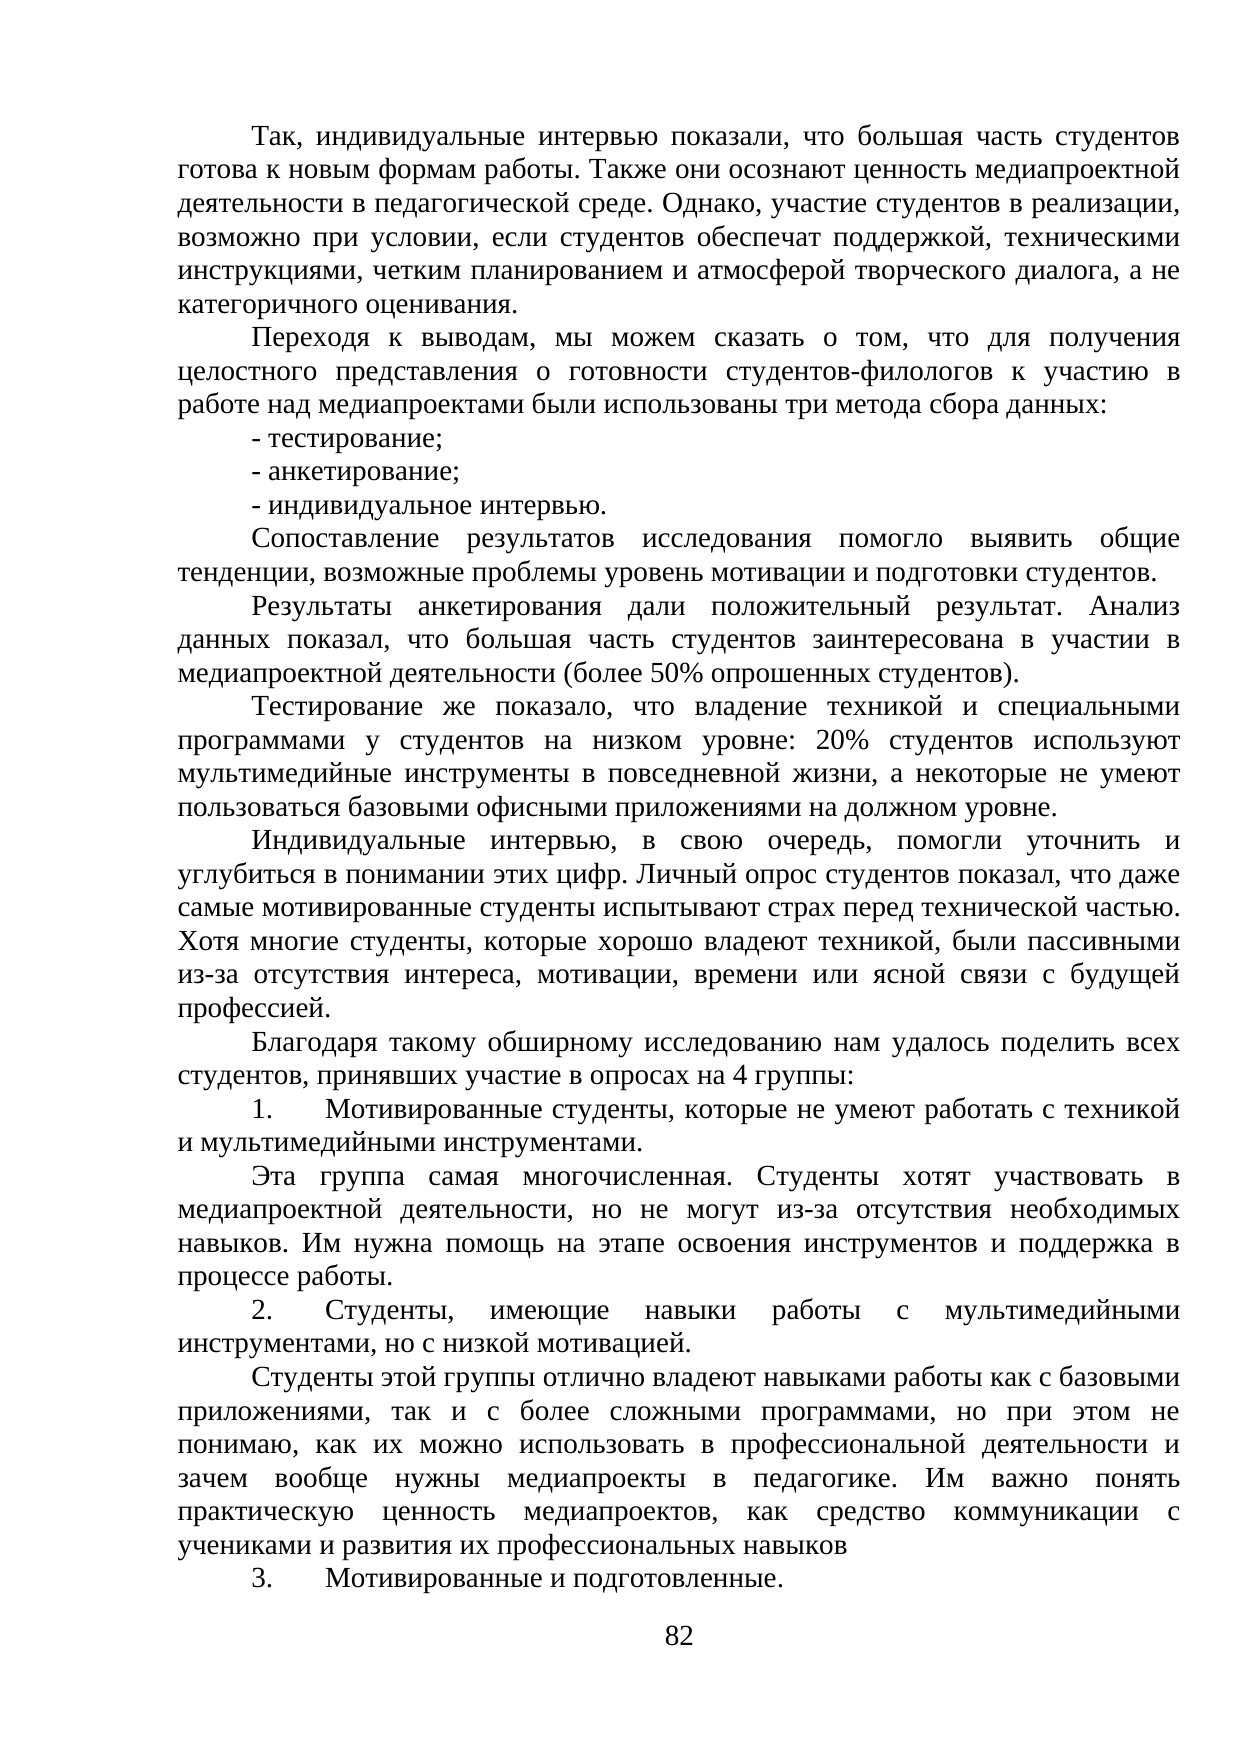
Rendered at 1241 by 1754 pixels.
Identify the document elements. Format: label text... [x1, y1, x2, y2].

text - тестирование; [177, 420, 1181, 453]
text Результаты анкетирования дали положительный результат. Анализ данных показал, что большая часть студентов заинтересована в участии в медиапроектной деятельности (более 50% опрошенных студентов). [177, 588, 1181, 688]
text Студенты этой группы отлично владеют навыками работы как с базовыми приложениями, так и с более сложными программами, но при этом не понимаю, как их можно использовать в профессиональной деятельности и зачем вообще нужны медиапроекты в педагогике. Им важно понять практическую ценность медиапроектов, как средство коммуникации с учениками и развития их профессиональных навыков [177, 1359, 1181, 1560]
list Студенты, имеющие навыки работы с мультимедийными инструментами, но с низкой мотивацией. [177, 1292, 1181, 1359]
text Благодаря такому обширному исследованию нам удалось поделить всех студентов, принявших участие в опросах на 4 группы: [177, 1024, 1181, 1091]
text Переходя к выводам, мы можем сказать о том, что для получения целостного представления о готовности студентов-филологов к участию в работе над медиапроектами были использованы три метода сбора данных: [177, 319, 1181, 420]
text Индивидуальные интервью, в свою очередь, помогли уточнить и углубиться в понимании этих цифр. Личный опрос студентов показал, что даже самые мотивированные студенты испытывают страх перед технической частью. Хотя многие студенты, которые хорошо владеют техникой, были пассивными из-за отсутствия интереса, мотивации, времени или ясной связи с будущей профессией. [177, 822, 1181, 1024]
text Сопоставление результатов исследования помогло выявить общие тенденции, возможные проблемы уровень мотивации и подготовки студентов. [177, 521, 1181, 588]
list Мотивированные студенты, которые не умеют работать с техникой и мультимедийными инструментами. [177, 1091, 1181, 1158]
text - анкетирование; [177, 453, 1181, 487]
text Так, индивидуальные интервью показали, что большая часть студентов готова к новым формам работы. Также они осознают ценность медиапроектной деятельности в педагогической среде. Однако, участие студентов в реализации, возможно при условии, если студентов обеспечат поддержкой, техническими инструкциями, четким планированием и атмосферой творческого диалога, а не категоричного оценивания. [177, 118, 1181, 319]
text Тестирование же показало, что владение техникой и специальными программами у студентов на низком уровне: 20% студентов используют мультимедийные инструменты в повседневной жизни, а некоторые не умеют пользоваться базовыми офисными приложениями на должном уровне. [177, 688, 1181, 822]
list Мотивированные и подготовленные. [177, 1560, 1181, 1594]
text - индивидуальное интервью. [177, 487, 1181, 521]
text Эта группа самая многочисленная. Студенты хотят участвовать в медиапроектной деятельности, но не могут из-за отсутствия необходимых навыков. Им нужна помощь на этапе освоения инструментов и поддержка в процессе работы. [177, 1158, 1181, 1292]
